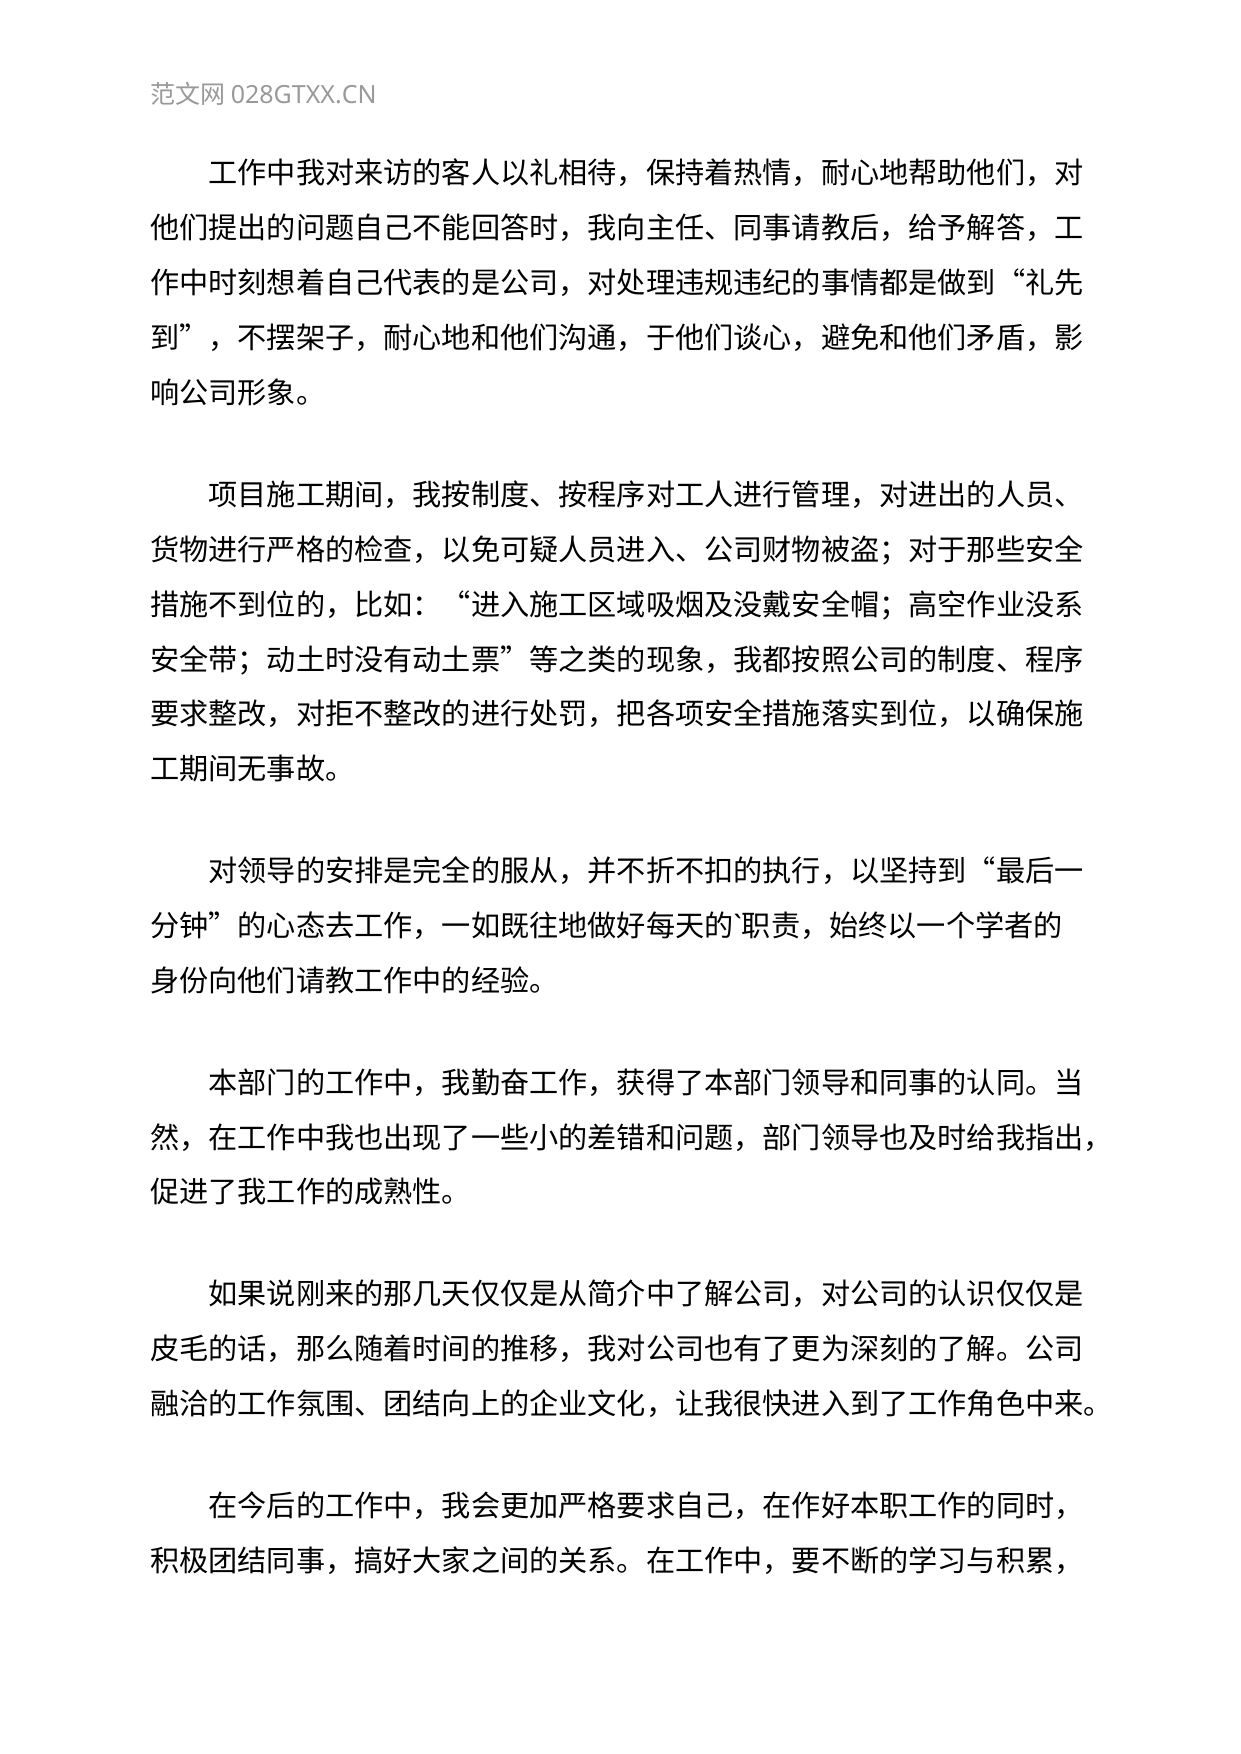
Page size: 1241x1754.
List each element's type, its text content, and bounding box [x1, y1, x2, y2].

text 项目施工期间，我按制度、按程序对工人进行管理，对进出的人员、货物进行严格的检查，以免可疑人员进入、公司财物被盗；对于那些安全措施不到位的，比如：“进入施工区域吸烟及没戴安全帽；高空作业没系安全带；动土时没有动土票”等之类的现象，我都按照公司的制度、程序要求整改，对拒不整改的进行处罚，把各项安全措施落实到位，以确保施工期间无事故。 [150, 471, 1090, 788]
text 对领导的安排是完全的服从，并不折不扣的执行，以坚持到“最后一分钟”的心态去工作，一如既往地做好每天的`职责，始终以一个学者的身份向他们请教工作中的经验。 [150, 848, 1090, 1000]
text 工作中我对来访的客人以礼相待，保持着热情，耐心地帮助他们，对他们提出的问题自己不能回答时，我向主任、同事请教后，给予解答，工作中时刻想着自己代表的是公司，对处理违规违纪的事情都是做到“礼先到”，不摆架子，耐心地和他们沟通，于他们谈心，避免和他们矛盾，影响公司形象。 [150, 150, 1090, 412]
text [150, 1482, 1090, 1579]
text 本部门的工作中，我勤奋工作，获得了本部门领导和同事的认同。当然，在工作中我也出现了一些小的差错和问题，部门领导也及时给我指出，促进了我工作的成熟性。 [150, 1059, 1090, 1211]
text 如果说刚来的那几天仅仅是从简介中了解公司，对公司的认识仅仅是皮毛的话，那么随着时间的推移，我对公司也有了更为深刻的了解。公司融洽的工作氛围、团结向上的企业文化，让我很快进入到了工作角色中来。 [150, 1271, 1090, 1423]
